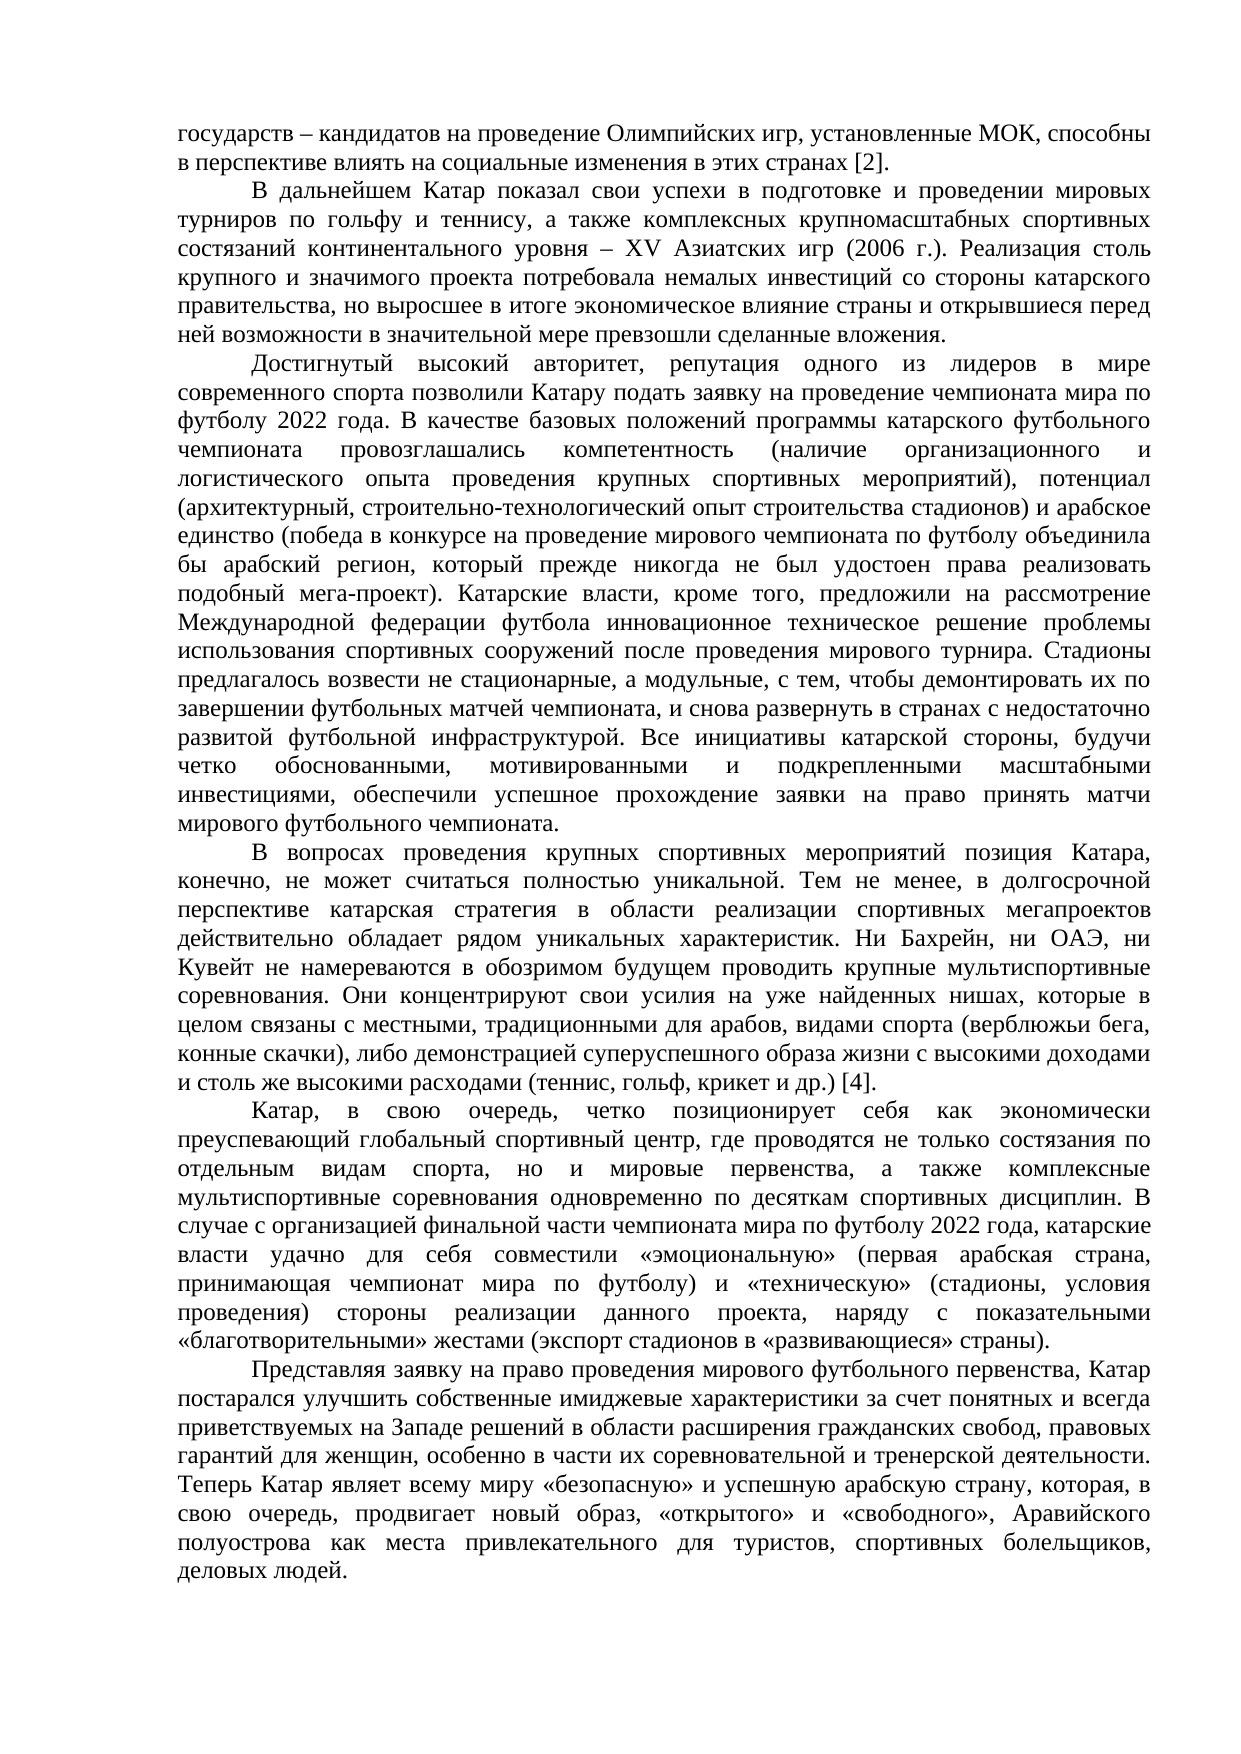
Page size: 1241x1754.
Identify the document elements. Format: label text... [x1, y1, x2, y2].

text Достигнутый высокий авторитет, репутация одного из лидеров в мире современного спорта позволили Катару подать заявку на проведение чемпионата мира по футболу 2022 года. В качестве базовых положений программы катарского футбольного чемпионата провозглашались компетентность (наличие организационного и логистического опыта проведения крупных спортивных мероприятий), потенциал (архитектурный, строительно-технологический опыт строительства стадионов) и арабское единство (победа в конкурсе на проведение мирового чемпионата по футболу объединила бы арабский регион, который прежде никогда не был удостоен права реализовать подобный мега-проект). Катарские власти, кроме того, предложили на рассмотрение Международной федерации футбола инновационное техническое решение проблемы использования спортивных сооружений после проведения мирового турнира. Стадионы предлагалось возвести не стационарные, а модульные, с тем, чтобы демонтировать их по завершении футбольных матчей чемпионата, и снова развернуть в странах с недостаточно развитой футбольной инфраструктурой. Все инициативы катарской стороны, будучи четко обоснованными, мотивированными и подкрепленными масштабными инвестициями, обеспечили успешное прохождение заявки на право принять матчи мирового футбольного чемпионата. [177, 348, 1152, 837]
text В дальнейшем Катар показал свои успехи в подготовке и проведении мировых турниров по гольфу и теннису, а также комплексных крупномасштабных спортивных состязаний континентального уровня – ХV Азиатских игр (2006 г.). Реализация столь крупного и значимого проекта потребовала немалых инвестиций со стороны катарского правительства, но выросшее в итоге экономическое влияние страны и открывшиеся перед ней возможности в значительной мере превзошли сделанные вложения. [177, 176, 1152, 348]
text Представляя заявку на право проведения мирового футбольного первенства, Катар постарался улучшить собственные имиджевые характеристики за счет понятных и всегда приветствуемых на Западе решений в области расширения гражданских свобод, правовых гарантий для женщин, особенно в части их соревновательной и тренерской деятельности. Теперь Катар являет всему миру «безопасную» и успешную арабскую страну, которая, в свою очередь, продвигает новый образ, «открытого» и «свободного», Аравийского полуострова как места привлекательного для туристов, спортивных болельщиков, деловых людей. [177, 1354, 1152, 1584]
text В вопросах проведения крупных спортивных мероприятий позиция Катара, конечно, не может считаться полностью уникальной. Тем не менее, в долгосрочной перспективе катарская стратегия в области реализации спортивных мегапроектов действительно обладает рядом уникальных характеристик. Ни Бахрейн, ни ОАЭ, ни Кувейт не намереваются в обозримом будущем проводить крупные мультиспортивные соревнования. Они концентрируют свои усилия на уже найденных нишах, которые в целом связаны с местными, традиционными для арабов, видами спорта (верблюжьи бега, конные скачки), либо демонстрацией суперуспешного образа жизни с высокими доходами и столь же высокими расходами (теннис, гольф, крикет и др.) [4]. [177, 837, 1152, 1096]
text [177, 118, 1152, 176]
text Катар, в свою очередь, четко позиционирует себя как экономически преуспевающий глобальный спортивный центр, где проводятся не только состязания по отдельным видам спорта, но и мировые первенства, а также комплексные мультиспортивные соревнования одновременно по десяткам спортивных дисциплин. В случае с организацией финальной части чемпионата мира по футболу 2022 года, катарские власти удачно для себя совместили «эмоциональную» (первая арабская страна, принимающая чемпионат мира по футболу) и «техническую» (стадионы, условия проведения) стороны реализации данного проекта, наряду с показательными «благотворительными» жестами (экспорт стадионов в «развивающиеся» страны). [177, 1096, 1152, 1354]
